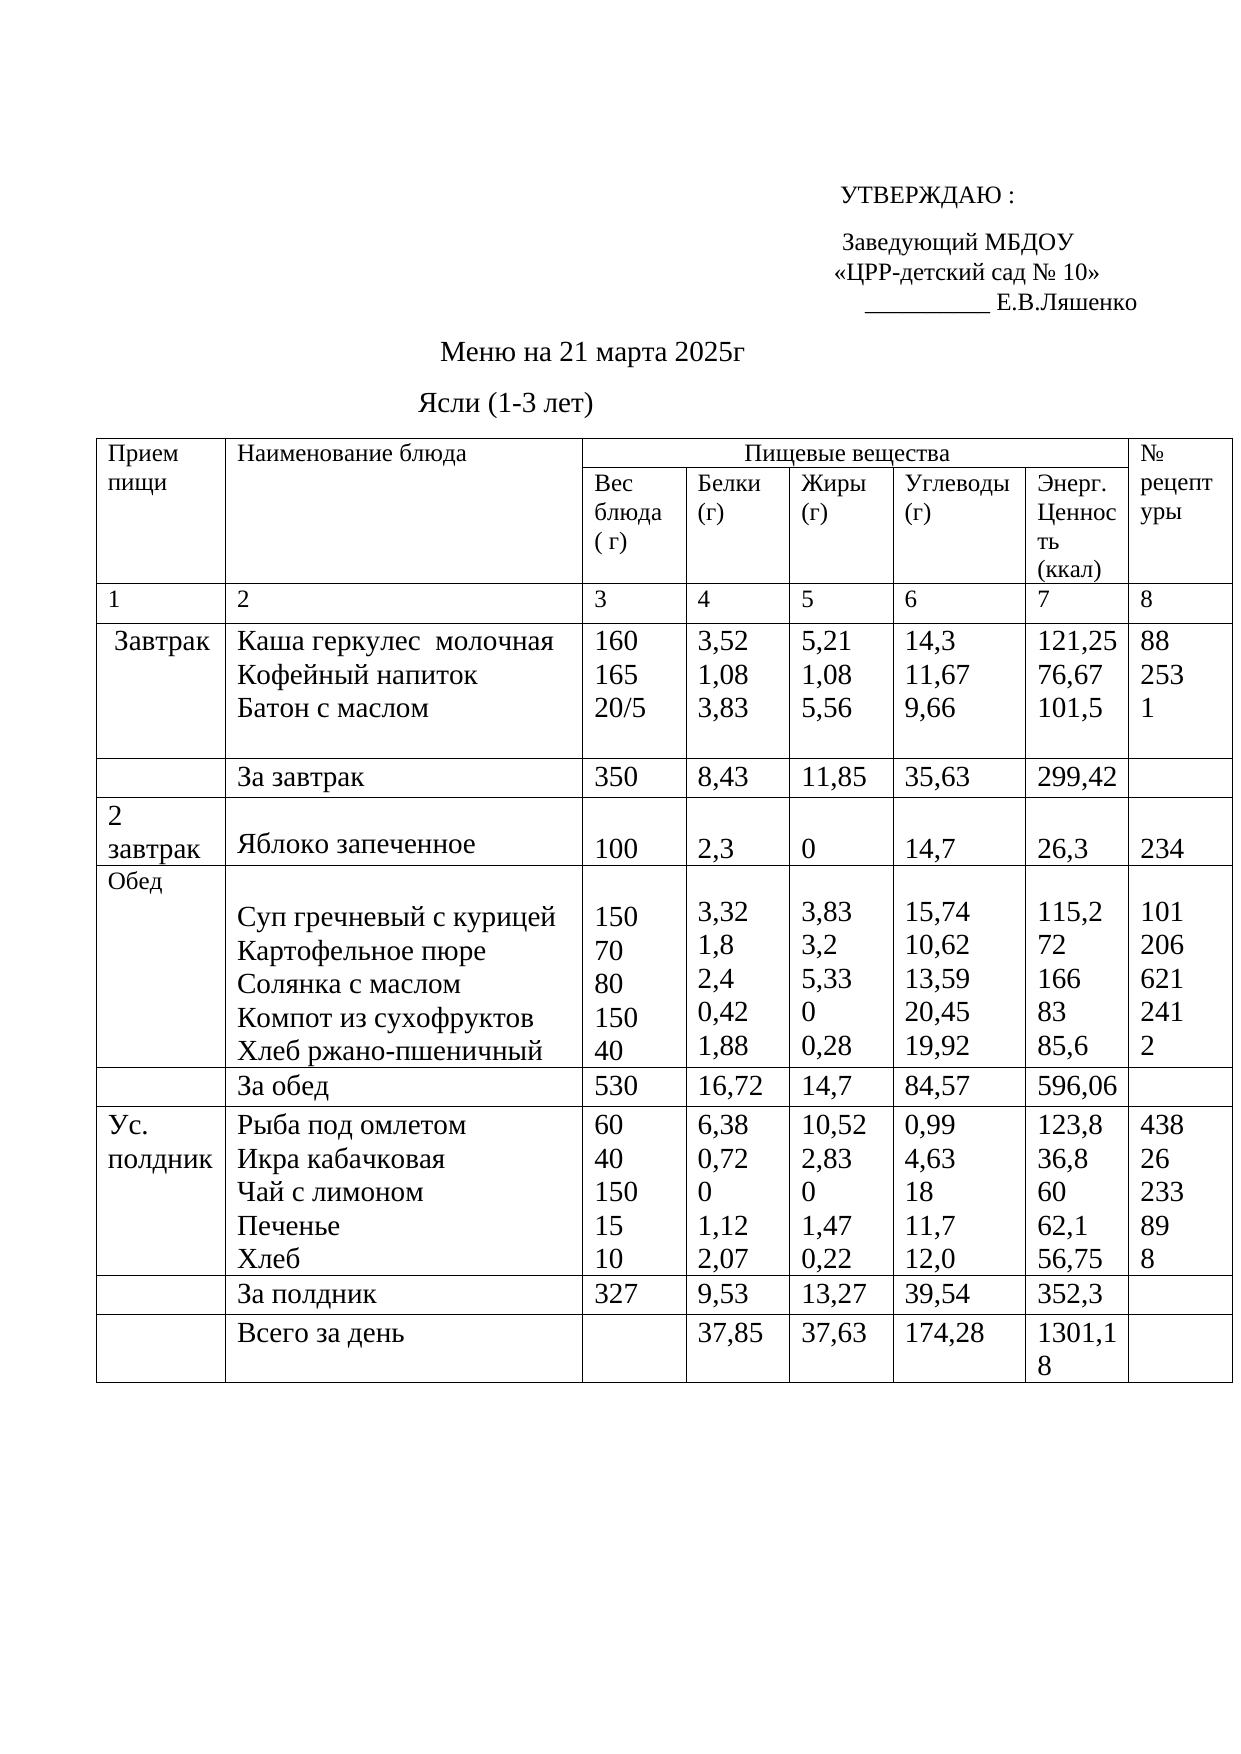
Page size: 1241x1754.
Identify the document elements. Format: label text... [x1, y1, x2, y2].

table_cell Рыба под омлетом Икра кабачковая Чай с лимоном Печенье Хлеб [226, 1107, 582, 1275]
table_cell 0,99 4,63 18 11,7 12,0 [894, 1107, 1025, 1275]
table_cell 84,57 [894, 1068, 1025, 1106]
table_cell 13,27 [790, 1276, 893, 1314]
table_cell Энерг. Ценность (ккал) [1026, 468, 1128, 583]
table_header № рецептуры [1129, 439, 1232, 583]
table_cell 5 [790, 584, 893, 622]
table_cell [97, 1068, 225, 1106]
table_cell 2,3 [687, 798, 789, 865]
table_cell 0 [790, 798, 893, 865]
table_cell Ус. полдник [97, 1107, 225, 1275]
table_cell [97, 759, 225, 797]
table_cell 438 26 233 89 8 [1129, 1107, 1232, 1275]
table_cell 35,63 [894, 759, 1025, 797]
table_header Пищевые вещества [583, 439, 1128, 467]
table_cell 299,42 [1026, 759, 1128, 797]
table_cell 174,28 [894, 1315, 1025, 1382]
table_cell 4 [687, 584, 789, 622]
table_cell 8,43 [687, 759, 789, 797]
table_cell 11,85 [790, 759, 893, 797]
table_cell 5,21 1,08 5,56 [790, 624, 893, 758]
table_cell 16,72 [687, 1068, 789, 1106]
table_cell 115,2 72 166 83 85,6 [1026, 866, 1128, 1067]
table_cell [97, 1315, 225, 1382]
table_cell 6 [894, 584, 1025, 622]
table_cell 8 [1129, 584, 1232, 622]
table_cell За завтрак [226, 759, 582, 797]
table_cell 14,3 11,67 9,66 [894, 624, 1025, 758]
table_header Прием пищи [97, 439, 225, 583]
table_cell 327 [583, 1276, 686, 1314]
table_cell 14,7 [790, 1068, 893, 1106]
table_cell 123,8 36,8 60 62,1 56,75 [1026, 1107, 1128, 1275]
table_cell 3,83 3,2 5,33 0 0,28 [790, 866, 893, 1067]
table_cell 352,3 [1026, 1276, 1128, 1314]
table_cell 101 206 621 241 2 [1129, 866, 1232, 1067]
table_cell 1301,18 [1026, 1315, 1128, 1382]
table_cell [1129, 1068, 1232, 1106]
table_cell 121,25 76,67 101,5 [1026, 624, 1128, 758]
table_cell 2 завтрак [97, 798, 225, 865]
table_cell Обед [97, 866, 225, 1067]
table_cell 88 253 1 [1129, 624, 1232, 758]
table_cell За обед [226, 1068, 582, 1106]
table_cell 150 70 80 150 40 [583, 866, 686, 1067]
table_cell 234 [1129, 798, 1232, 865]
table_cell Вес блюда ( г) [583, 468, 686, 583]
text __________ Е.В.Ляшенко [177, 287, 1152, 316]
table_cell Жиры (г) [790, 468, 893, 583]
table_cell 3,32 1,8 2,4 0,42 1,88 [687, 866, 789, 1067]
table_cell Белки (г) [687, 468, 789, 583]
table_cell 9,53 [687, 1276, 789, 1314]
table_cell 39,54 [894, 1276, 1025, 1314]
table_cell 37,85 [687, 1315, 789, 1382]
table_cell 7 [1026, 584, 1128, 622]
table_cell 530 [583, 1068, 686, 1106]
table_cell [1129, 1276, 1232, 1314]
table_cell Углеводы (г) [894, 468, 1025, 583]
table_cell 3,52 1,08 3,83 [687, 624, 789, 758]
table_cell Завтрак [97, 624, 225, 758]
table_cell [583, 1315, 686, 1382]
table_cell 26,3 [1026, 798, 1128, 865]
table_cell Суп гречневый с курицей Картофельное пюре Солянка с маслом Компот из сухофруктов Хлеб ржано-пшеничный [226, 866, 582, 1067]
table_cell 100 [583, 798, 686, 865]
text «ЦРР-детский сад № 10» [177, 257, 1152, 286]
text УТВЕРЖДАЮ : [177, 180, 1152, 209]
table_cell 1 [97, 584, 225, 622]
table_cell [1129, 1315, 1232, 1382]
table_cell За полдник [226, 1276, 582, 1314]
text Ясли (1-3 лет) [88, 386, 1152, 419]
table_cell [97, 1276, 225, 1314]
table_header Наименование блюда [226, 439, 582, 583]
table_cell 10,52 2,83 0 1,47 0,22 [790, 1107, 893, 1275]
table_cell Всего за день [226, 1315, 582, 1382]
table_cell 3 [583, 584, 686, 622]
table_cell [1129, 759, 1232, 797]
table_cell 350 [583, 759, 686, 797]
table_cell 6,38 0,72 0 1,12 2,07 [687, 1107, 789, 1275]
table_cell 596,06 [1026, 1068, 1128, 1106]
table_cell Каша геркулес молочная Кофейный напиток Батон с маслом [226, 624, 582, 758]
table_cell 160 165 20/5 [583, 624, 686, 758]
text Заведующий МБДОУ [177, 227, 1152, 256]
text Меню на 21 марта 2025г [88, 334, 1152, 367]
table_cell 60 40 150 15 10 [583, 1107, 686, 1275]
table_cell 37,63 [790, 1315, 893, 1382]
table_cell 2 [226, 584, 582, 622]
table_cell 14,7 [894, 798, 1025, 865]
table_cell 15,74 10,62 13,59 20,45 19,92 [894, 866, 1025, 1067]
table_cell Яблоко запеченное [226, 798, 582, 865]
